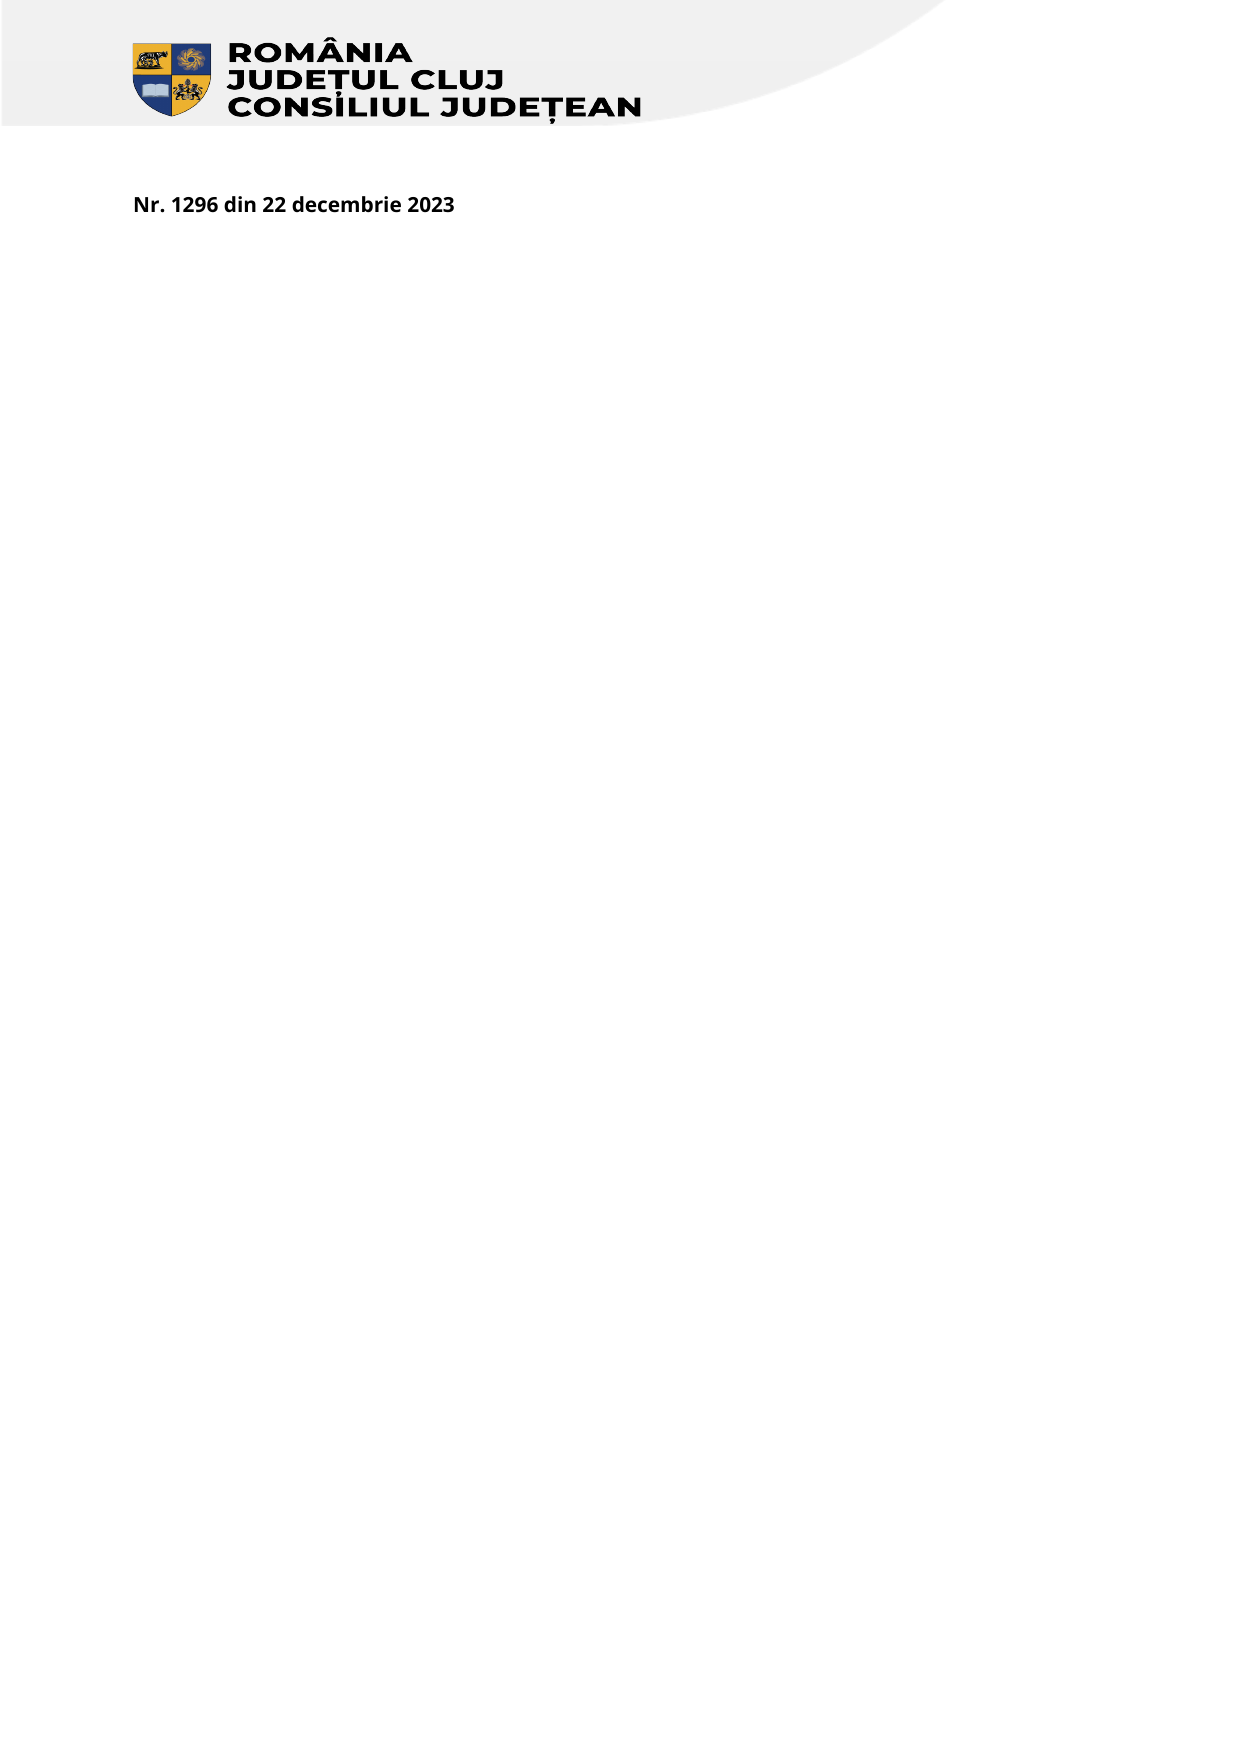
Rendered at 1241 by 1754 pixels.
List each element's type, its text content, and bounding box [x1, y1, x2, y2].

text Nr. 1296 din 22 decembrie 2023 [133, 190, 1151, 219]
picture [132, 37, 641, 124]
